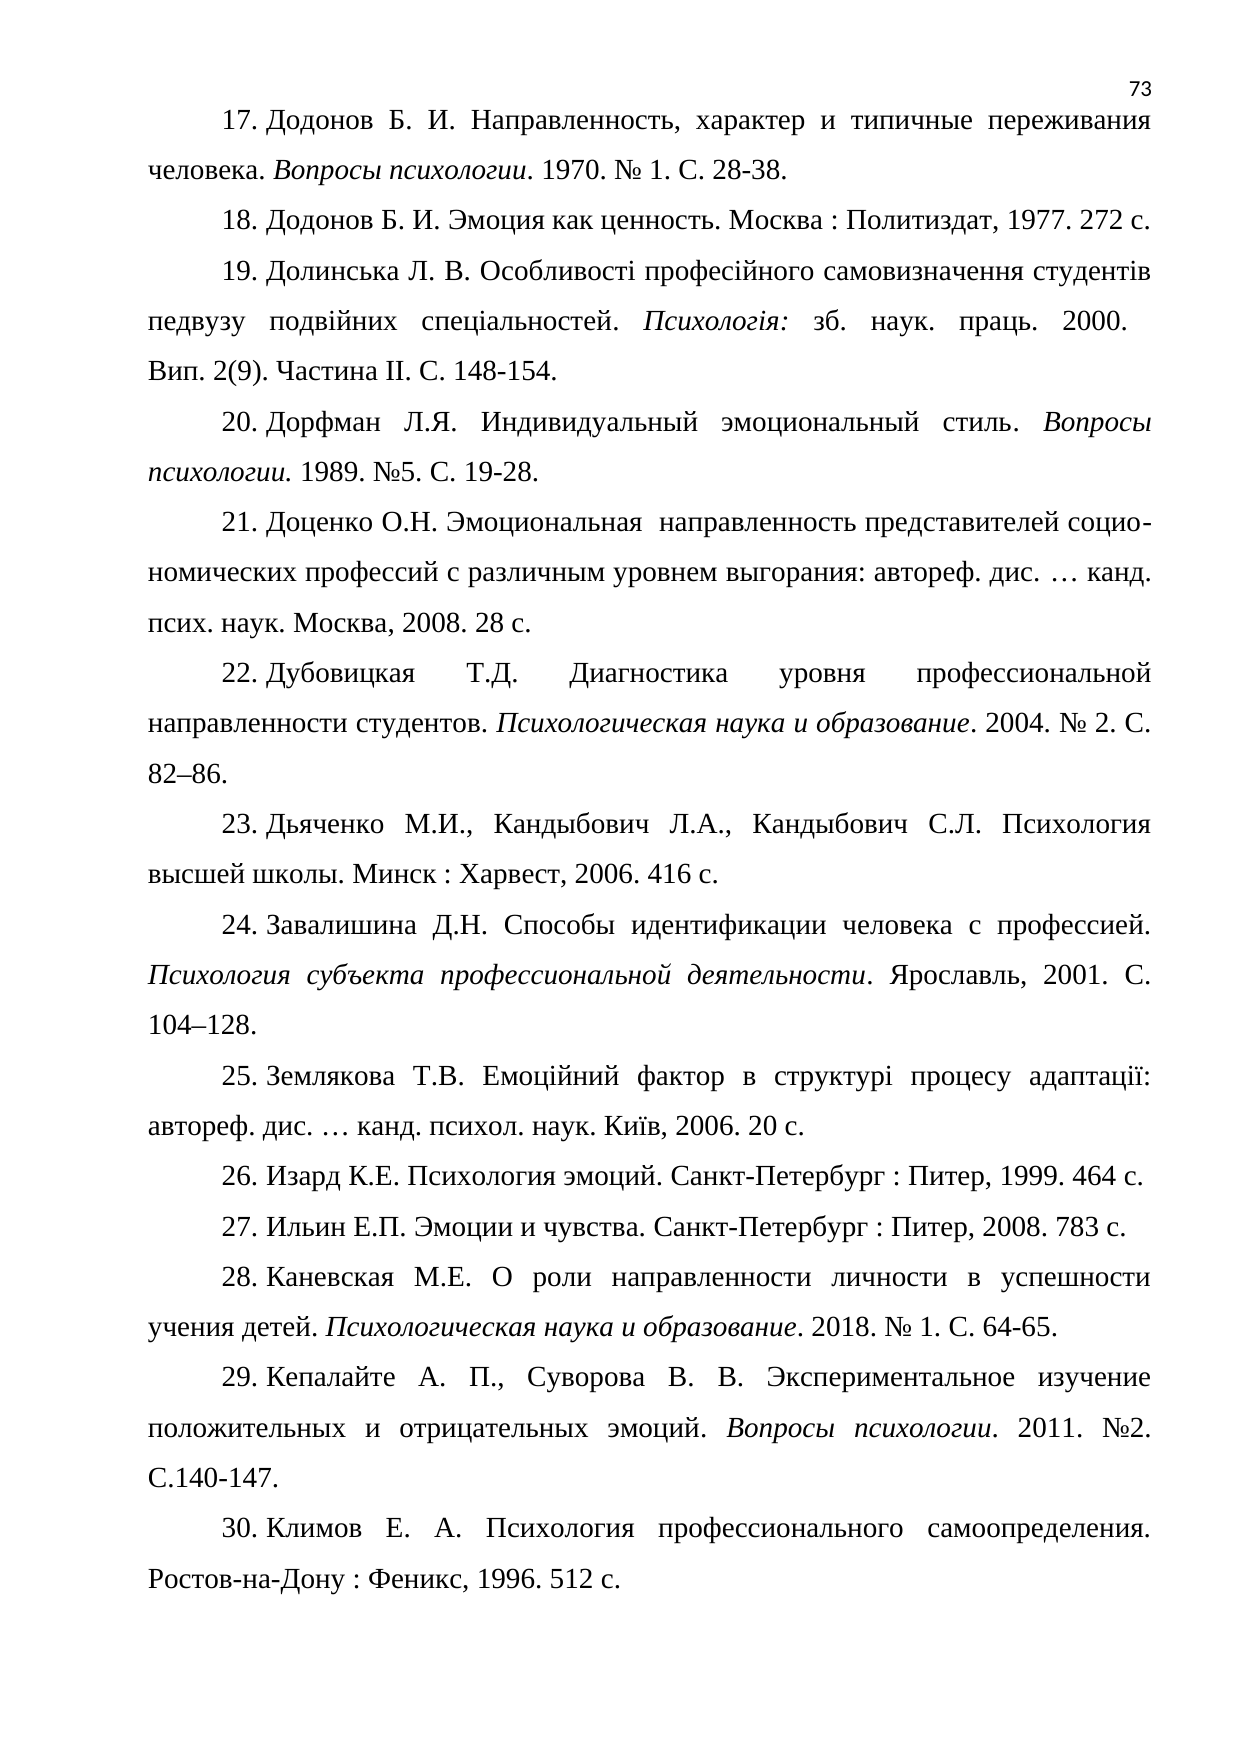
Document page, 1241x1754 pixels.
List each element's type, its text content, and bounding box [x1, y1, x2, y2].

list Дубовицкая Т.Д. Диагностика уровня профессиональной направленности студентов. Психологическая наука и образование. 2004. № 2. С. 82–86. [148, 655, 1152, 789]
list Додонов Б. И. Эмоция как ценность. Москва : Политиздат, 1977. 272 с. [148, 202, 1152, 236]
list Дорфман Л.Я. Индивидуальный эмоциональный стиль. Вопросы психологии. 1989. №5. С. 19-28. [148, 404, 1152, 487]
list Ильин Е.П. Эмоции и чувства. Санкт-Петербург : Питер, 2008. 783 с. [148, 1209, 1152, 1242]
list Каневская М.Е. О роли направленности личности в успешности учения детей. Психологическая наука и образование. 2018. № 1. С. 64-65. [148, 1259, 1152, 1343]
list Изард К.Е. Психология эмоций. Санкт-Петербург : Питер, 1999. 464 с. [148, 1158, 1152, 1192]
list Землякова Т.В. Емоційний фактор в структурі процесу адаптації: автореф. дис. … канд. психол. наук. Київ, 2006. 20 с. [148, 1058, 1152, 1142]
list Климов Е. А. Психология профессионального самоопределения. Ростов-на-Дону : Феникс, 1996. 512 с. [148, 1511, 1152, 1594]
list Дьяченко М.И., Кандыбович Л.А., Кандыбович С.Л. Психология высшей школы. Минск : Харвест, 2006. 416 с. [148, 806, 1152, 890]
list Доценко О.Н. Эмоциональная направленность представителей социо-номических профессий с различным уровнем выгорания: автореф. дис. … канд. псих. наук. Москва, 2008. 28 с. [148, 504, 1152, 638]
list Завалишина Д.Н. Способы идентификации человека с профессией. Психология субъекта профессиональной деятельности. Ярославль, 2001. С. 104–128. [148, 907, 1152, 1041]
list Додонов Б. И. Направленность, характер и типичные переживания человека. Вопросы психологии. 1970. № 1. С. 28-38. [148, 102, 1152, 186]
list Кепалайте А. П., Суворова В. В. Экспериментальное изучение положительных и отрицательных эмоций. Вопросы психологии. 2011. №2. С.140-147. [148, 1359, 1152, 1494]
list Долинська Л. В. Особливості професійного самовизначення студентів педвузу подвійних спеціальностей. Психологія: зб. наук. праць. 2000. Вип. 2(9). Частина ІІ. С. 148-154. [148, 253, 1152, 387]
